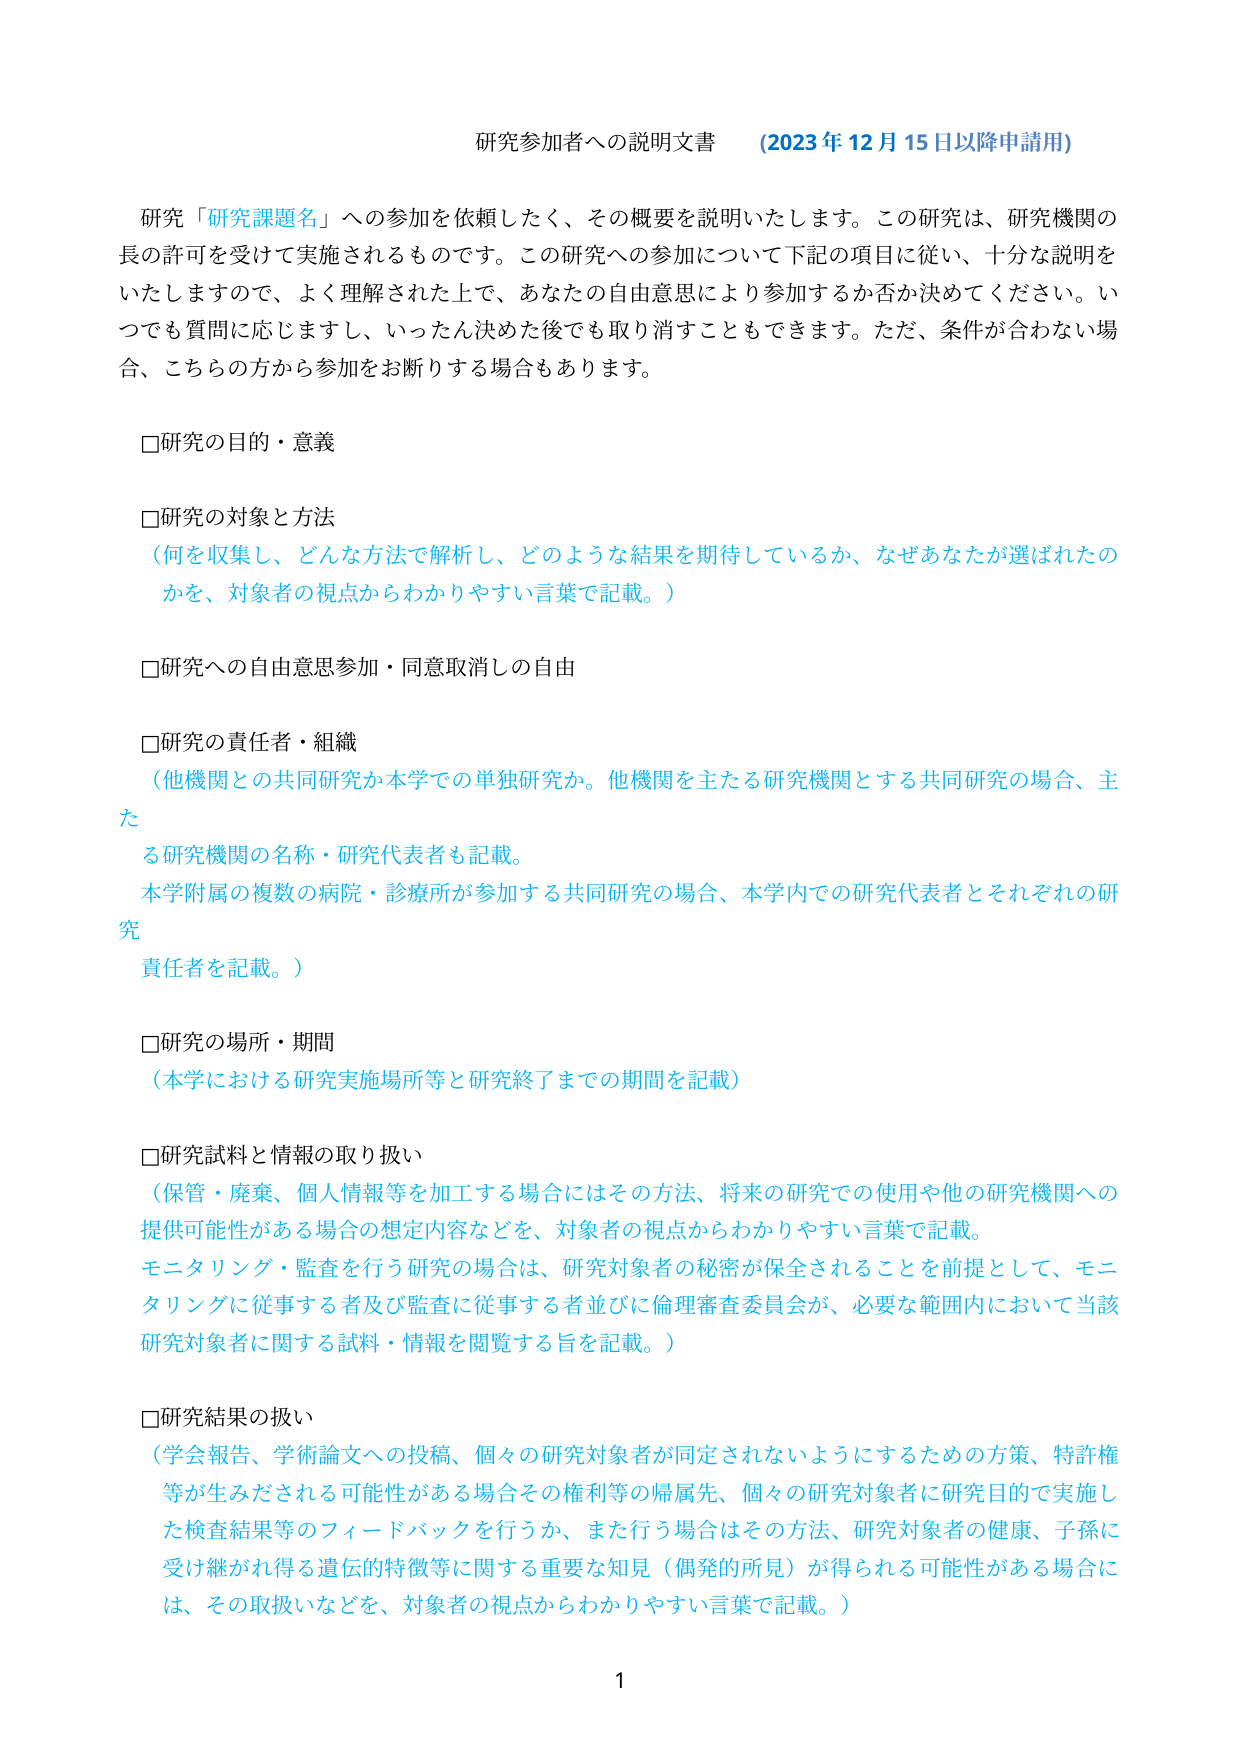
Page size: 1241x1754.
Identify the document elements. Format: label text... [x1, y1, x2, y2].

text 研究参加者への説明文書 (2023年12月15日以降申請用) [118, 123, 1122, 160]
list （学会報告、学術論文への投稿、個々の研究対象者が同定されないようにするための方策、特許権等が生みだされる可能性がある場合その権利等の帰属先、個々の研究対象者に研究目的で実施した検査結果等のフィードバックを行うか、また行う場合はその方法、研究対象者の健康、子孫に受け継がれ得る遺伝的特徴等に関する重要な知見（偶発的所見）が得られる可能性がある場合には、その取扱いなどを、対象者の視点からわかりやすい言葉で記載。） [140, 1435, 1122, 1623]
list □研究の場所・期間 [118, 1023, 1122, 1060]
text □研究試料と情報の取り扱い [140, 1135, 1122, 1173]
list 研究「研究課題名」への参加を依頼したく、その概要を説明いたします。この研究は、研究機関の長の許可を受けて実施されるものです。この研究への参加について下記の項目に従い、十分な説明をいたしますので、よく理解された上で、あなたの自由意思により参加するか否か決めてください。いつでも質問に応じますし、いったん決めた後でも取り消すこともできます。ただ、条件が合わない場合、こちらの方から参加をお断りする場合もあります。 [118, 198, 1122, 385]
text （保管・廃棄、個人情報等を加工する場合にはその方法、将来の研究での使用や他の研究機関への提供可能性がある場合の想定内容などを、対象者の視点からわかりやすい言葉で記載。 [140, 1173, 1122, 1248]
list る研究機関の名称・研究代表者も記載。 [118, 835, 1122, 873]
list （何を収集し、どんな方法で解析し、どのような結果を期待しているか、なぜあなたが選ばれたのかを、対象者の視点からわかりやすい言葉で記載。） [140, 535, 1122, 610]
list 本学附属の複数の病院・診療所が参加する共同研究の場合、本学内での研究代表者とそれぞれの研究 [118, 873, 1122, 948]
list □研究への自由意思参加・同意取消しの自由 [118, 648, 1122, 685]
list □研究の責任者・組織 [118, 723, 1122, 760]
list 責任者を記載。） [118, 948, 1122, 985]
list （他機関との共同研究か本学での単独研究か。他機関を主たる研究機関とする共同研究の場合、主た [118, 760, 1122, 835]
text モニタリング・監査を行う研究の場合は、研究対象者の秘密が保全されることを前提として、モニタリングに従事する者及び監査に従事する者並びに倫理審査委員会が、必要な範囲内において当該研究対象者に関する試料・情報を閲覧する旨を記載。） [140, 1248, 1122, 1360]
list □研究の対象と方法 [140, 498, 1122, 535]
list □研究の目的・意義 [118, 423, 1122, 460]
list □研究結果の扱い [140, 1398, 1122, 1435]
list （本学における研究実施場所等と研究終了までの期間を記載） [118, 1060, 1122, 1098]
